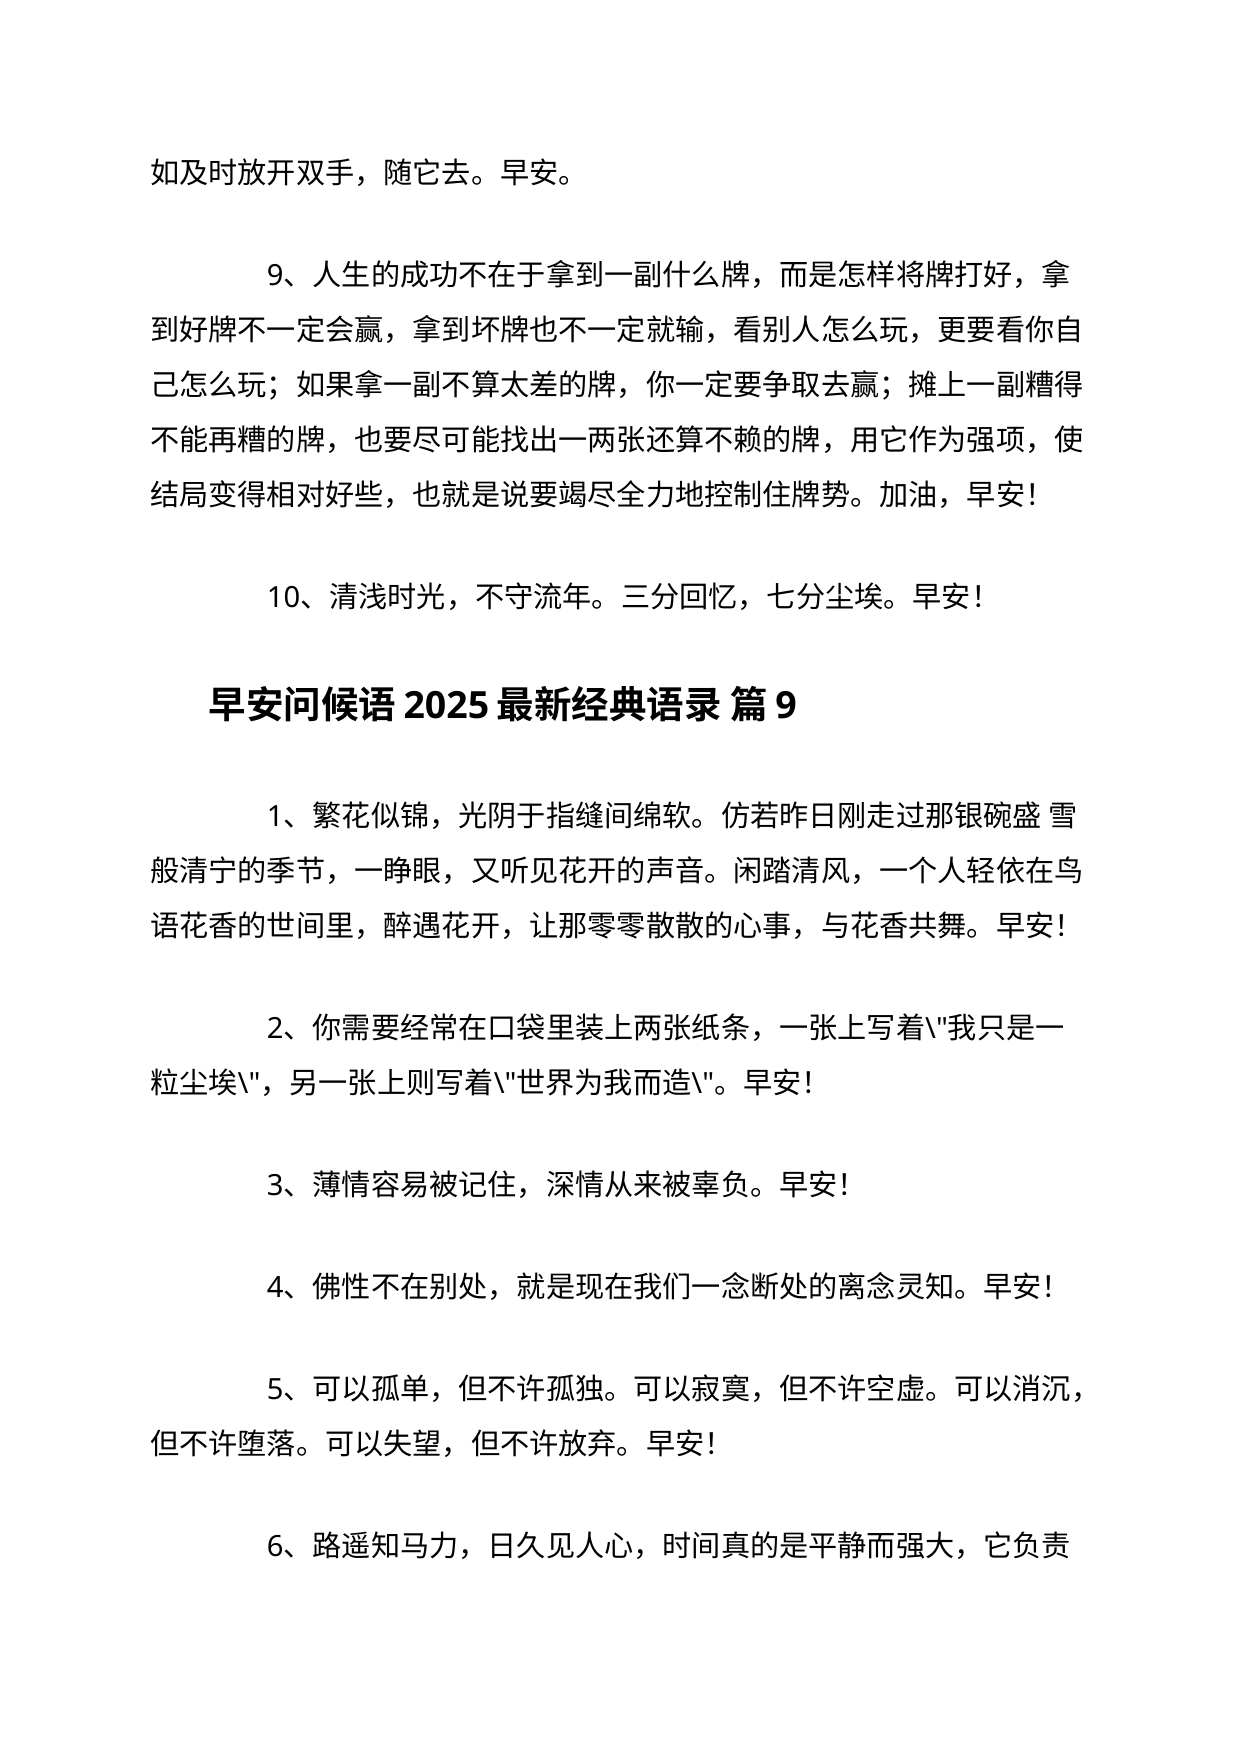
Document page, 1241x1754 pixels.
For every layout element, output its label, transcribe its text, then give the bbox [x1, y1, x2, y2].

text 1、繁花似锦，光阴于指缝间绵软。仿若昨日刚走过那银碗盛 雪般清宁的季节，一睁眼，又听见花开的声音。闲踏清风，一个人轻依在鸟语花香的世间里，醉遇花开，让那零零散散的心事，与花香共舞。早安！ [150, 793, 1090, 945]
text 3、薄情容易被记住，深情从来被辜负。早安！ [150, 1161, 1090, 1204]
text 早安问候语2025最新经典语录 篇9 [150, 675, 1090, 730]
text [150, 1522, 1090, 1564]
text 9、人生的成功不在于拿到一副什么牌，而是怎样将牌打好，拿到好牌不一定会赢，拿到坏牌也不一定就输，看别人怎么玩，更要看你自己怎么玩；如果拿一副不算太差的牌，你一定要争取去赢；摊上一副糟得不能再糟的牌，也要尽可能找出一两张还算不赖的牌，用它作为强项，使结局变得相对好些，也就是说要竭尽全力地控制住牌势。加油，早安！ [150, 252, 1090, 514]
text 4、佛性不在别处，就是现在我们一念断处的离念灵知。早安！ [150, 1263, 1090, 1306]
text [150, 150, 1090, 192]
text 2、你需要经常在口袋里装上两张纸条，一张上写着\"我只是一粒尘埃\"，另一张上则写着\"世界为我而造\"。早安！ [150, 1004, 1090, 1102]
text 5、可以孤单，但不许孤独。可以寂寞，但不许空虚。可以消沉，但不许堕落。可以失望，但不许放弃。早安！ [150, 1365, 1090, 1463]
text 10、清浅时光，不守流年。三分回忆，七分尘埃。早安！ [150, 573, 1090, 616]
